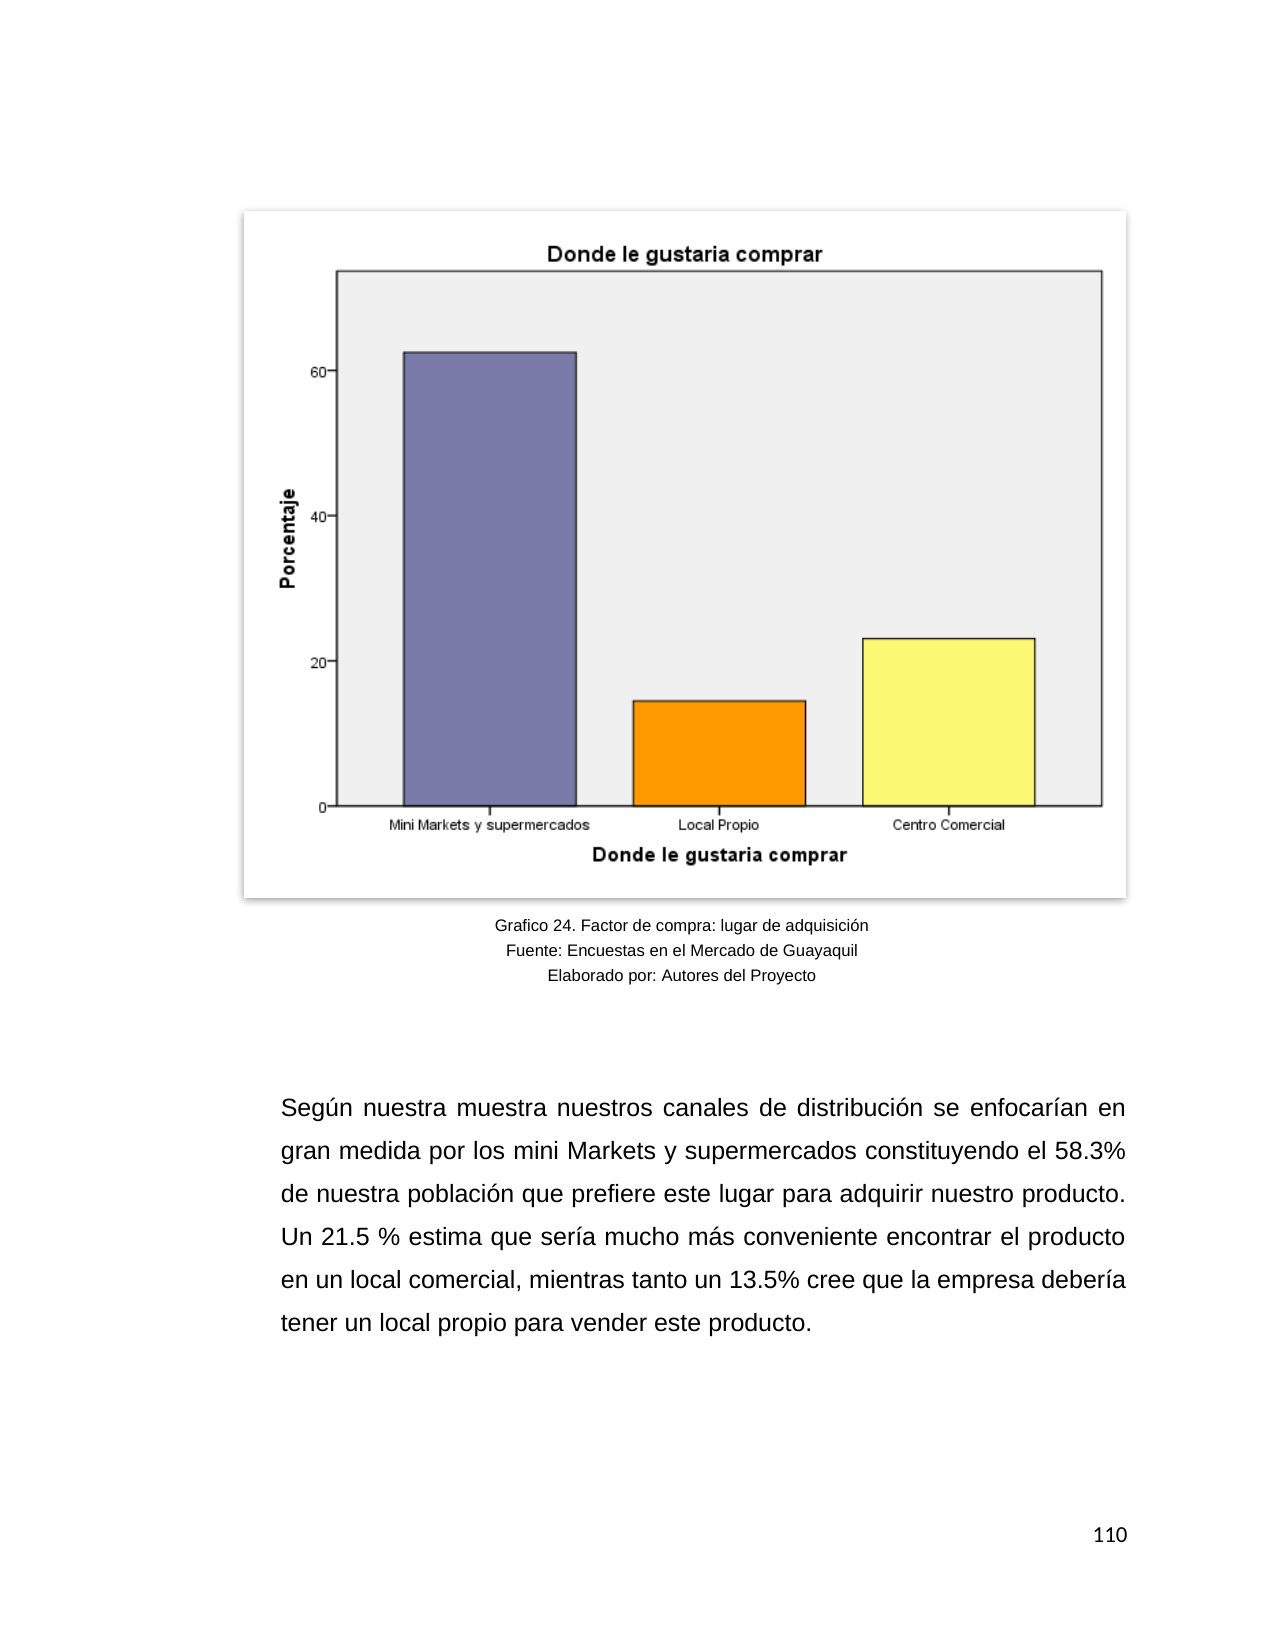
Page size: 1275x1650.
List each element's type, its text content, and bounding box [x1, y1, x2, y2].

text Según nuestra muestra nuestros canales de distribución se enfocarían en gran medida por los mini Markets y supermercados constituyendo el 58.3% de nuestra población que prefiere este lugar para adquirir nuestro producto. Un 21.5 % estima que sería mucho más conveniente encontrar el producto en un local comercial, mientras tanto un 13.5% cree que la empresa debería tener un local propio para vender este producto. [281, 1093, 1127, 1337]
text Grafico 24. Factor de compra: lugar de adquisición [236, 910, 1127, 935]
text Fuente: Encuestas en el Mercado de Guayaquil [236, 935, 1127, 960]
picture [258, 226, 1111, 883]
text Elaborado por: Autores del Proyecto [236, 960, 1127, 985]
